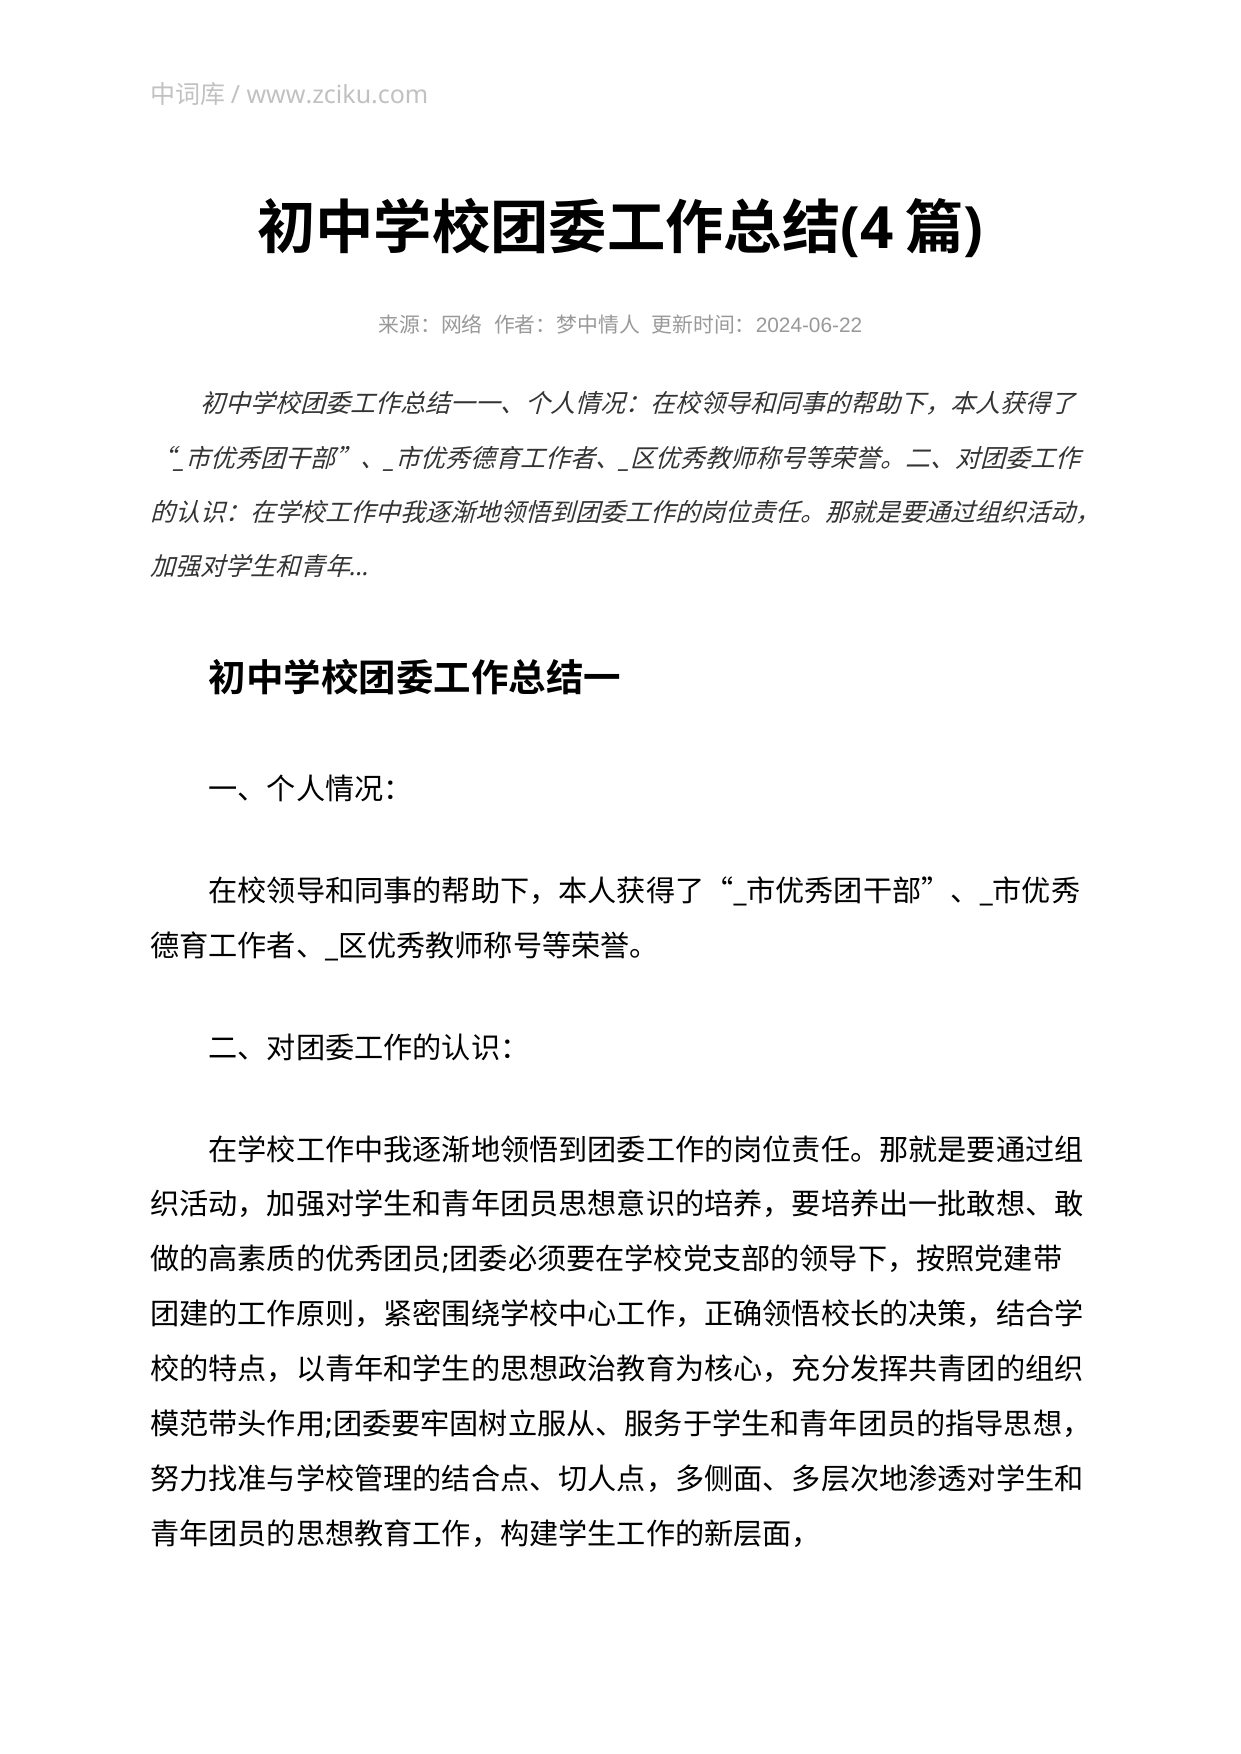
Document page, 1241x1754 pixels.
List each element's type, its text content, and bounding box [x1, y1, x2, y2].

text 二、对团委工作的认识： [150, 1024, 1090, 1067]
subtitle 初中学校团委工作总结(4篇) [150, 181, 1090, 266]
text 初中学校团委工作总结一 [150, 648, 1090, 702]
text 一、个人情况： [150, 766, 1090, 808]
text 在学校工作中我逐渐地领悟到团委工作的岗位责任。那就是要通过组织活动，加强对学生和青年团员思想意识的培养，要培养出一批敢想、敢做的高素质的优秀团员;团委必须要在学校党支部的领导下，按照党建带团建的工作原则，紧密围绕学校中心工作，正确领悟校长的决策，结合学校的特点，以青年和学生的思想政治教育为核心，充分发挥共青团的组织模范带头作用;团委要牢固树立服从、服务于学生和青年团员的指导思想，努力找准与学校管理的结合点、切人点，多侧面、多层次地渗透对学生和青年团员的思想教育工作，构建学生工作的新层面， [150, 1126, 1090, 1553]
text 来源：网络 作者：梦中情人 更新时间：2024-06-22 [150, 313, 1090, 337]
text 初中学校团委工作总结一一、个人情况：在校领导和同事的帮助下，本人获得了“_市优秀团干部”、_市优秀德育工作者、_区优秀教师称号等荣誉。二、对团委工作的认识：在学校工作中我逐渐地领悟到团委工作的岗位责任。那就是要通过组织活动，加强对学生和青年... [150, 384, 1090, 583]
text 在校领导和同事的帮助下，本人获得了“_市优秀团干部”、_市优秀德育工作者、_区优秀教师称号等荣誉。 [150, 867, 1090, 965]
